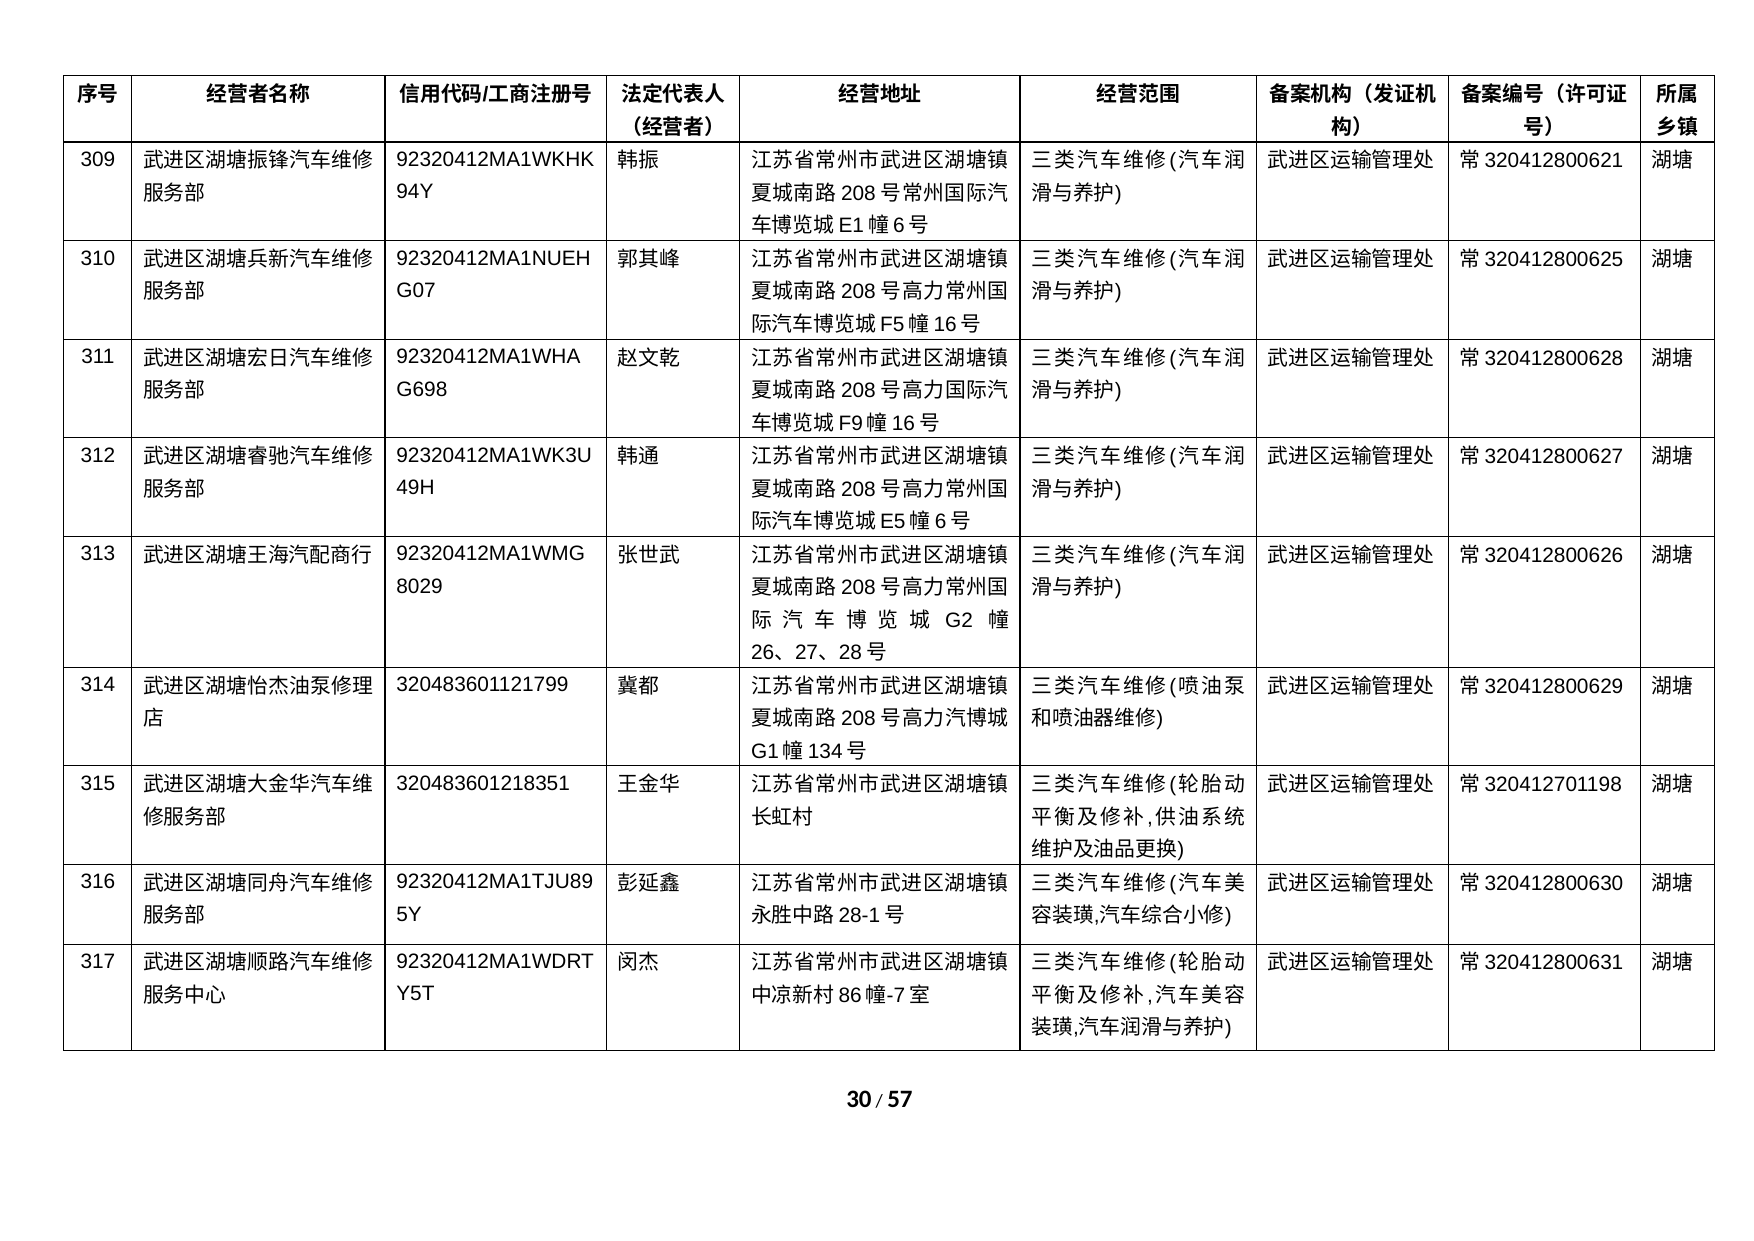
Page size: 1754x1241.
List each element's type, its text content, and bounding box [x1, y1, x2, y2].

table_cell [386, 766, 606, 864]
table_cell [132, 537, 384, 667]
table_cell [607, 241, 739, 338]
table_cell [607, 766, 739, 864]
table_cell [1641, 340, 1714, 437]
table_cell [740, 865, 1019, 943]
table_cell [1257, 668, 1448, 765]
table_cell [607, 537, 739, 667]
table_header 经营范围 [1021, 76, 1256, 141]
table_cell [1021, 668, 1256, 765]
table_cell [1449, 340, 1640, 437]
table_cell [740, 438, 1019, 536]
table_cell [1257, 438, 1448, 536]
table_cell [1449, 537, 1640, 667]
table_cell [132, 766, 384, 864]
table_header 经营者名称 [132, 76, 384, 141]
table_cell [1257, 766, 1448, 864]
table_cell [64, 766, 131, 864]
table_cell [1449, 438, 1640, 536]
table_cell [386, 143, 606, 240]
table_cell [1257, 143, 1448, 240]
table_header 经营地址 [740, 76, 1019, 141]
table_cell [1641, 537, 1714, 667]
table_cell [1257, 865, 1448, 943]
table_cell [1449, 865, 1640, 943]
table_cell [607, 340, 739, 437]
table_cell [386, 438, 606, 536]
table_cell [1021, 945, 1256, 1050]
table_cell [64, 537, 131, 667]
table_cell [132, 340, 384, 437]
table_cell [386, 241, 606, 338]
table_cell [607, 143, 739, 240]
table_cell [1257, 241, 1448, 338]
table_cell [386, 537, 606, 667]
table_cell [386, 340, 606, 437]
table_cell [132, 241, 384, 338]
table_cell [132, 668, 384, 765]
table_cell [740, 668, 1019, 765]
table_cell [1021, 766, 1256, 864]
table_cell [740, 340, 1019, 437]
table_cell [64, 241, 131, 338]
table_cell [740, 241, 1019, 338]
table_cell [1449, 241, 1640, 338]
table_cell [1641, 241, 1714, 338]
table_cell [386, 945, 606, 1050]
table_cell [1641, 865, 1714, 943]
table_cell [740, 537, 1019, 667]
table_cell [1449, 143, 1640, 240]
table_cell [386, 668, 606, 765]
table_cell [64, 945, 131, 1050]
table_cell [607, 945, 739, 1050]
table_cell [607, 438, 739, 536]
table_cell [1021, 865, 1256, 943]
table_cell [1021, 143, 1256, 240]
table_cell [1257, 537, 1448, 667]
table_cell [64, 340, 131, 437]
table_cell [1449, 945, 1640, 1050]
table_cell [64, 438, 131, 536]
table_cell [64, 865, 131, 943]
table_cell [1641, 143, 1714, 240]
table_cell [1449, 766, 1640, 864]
table_header 序号 [64, 76, 131, 141]
table_header 法定代表人（经营者） [607, 76, 739, 141]
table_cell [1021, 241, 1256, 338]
table_header 所属乡镇 [1641, 76, 1714, 141]
table_header 信用代码/工商注册号 [386, 76, 606, 141]
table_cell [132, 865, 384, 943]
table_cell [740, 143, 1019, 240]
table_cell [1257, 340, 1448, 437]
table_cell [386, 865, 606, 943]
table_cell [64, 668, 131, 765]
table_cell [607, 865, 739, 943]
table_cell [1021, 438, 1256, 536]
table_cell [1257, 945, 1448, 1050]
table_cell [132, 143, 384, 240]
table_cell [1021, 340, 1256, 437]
table_header 备案机构（发证机构） [1257, 76, 1448, 141]
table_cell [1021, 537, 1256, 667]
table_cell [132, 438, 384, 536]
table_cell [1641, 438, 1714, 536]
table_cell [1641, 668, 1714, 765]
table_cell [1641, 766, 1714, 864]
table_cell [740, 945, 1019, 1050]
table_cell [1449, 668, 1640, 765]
table_header 备案编号（许可证号） [1449, 76, 1640, 141]
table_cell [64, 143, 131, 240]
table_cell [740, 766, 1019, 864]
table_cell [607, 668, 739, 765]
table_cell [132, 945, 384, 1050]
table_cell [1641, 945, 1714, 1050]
